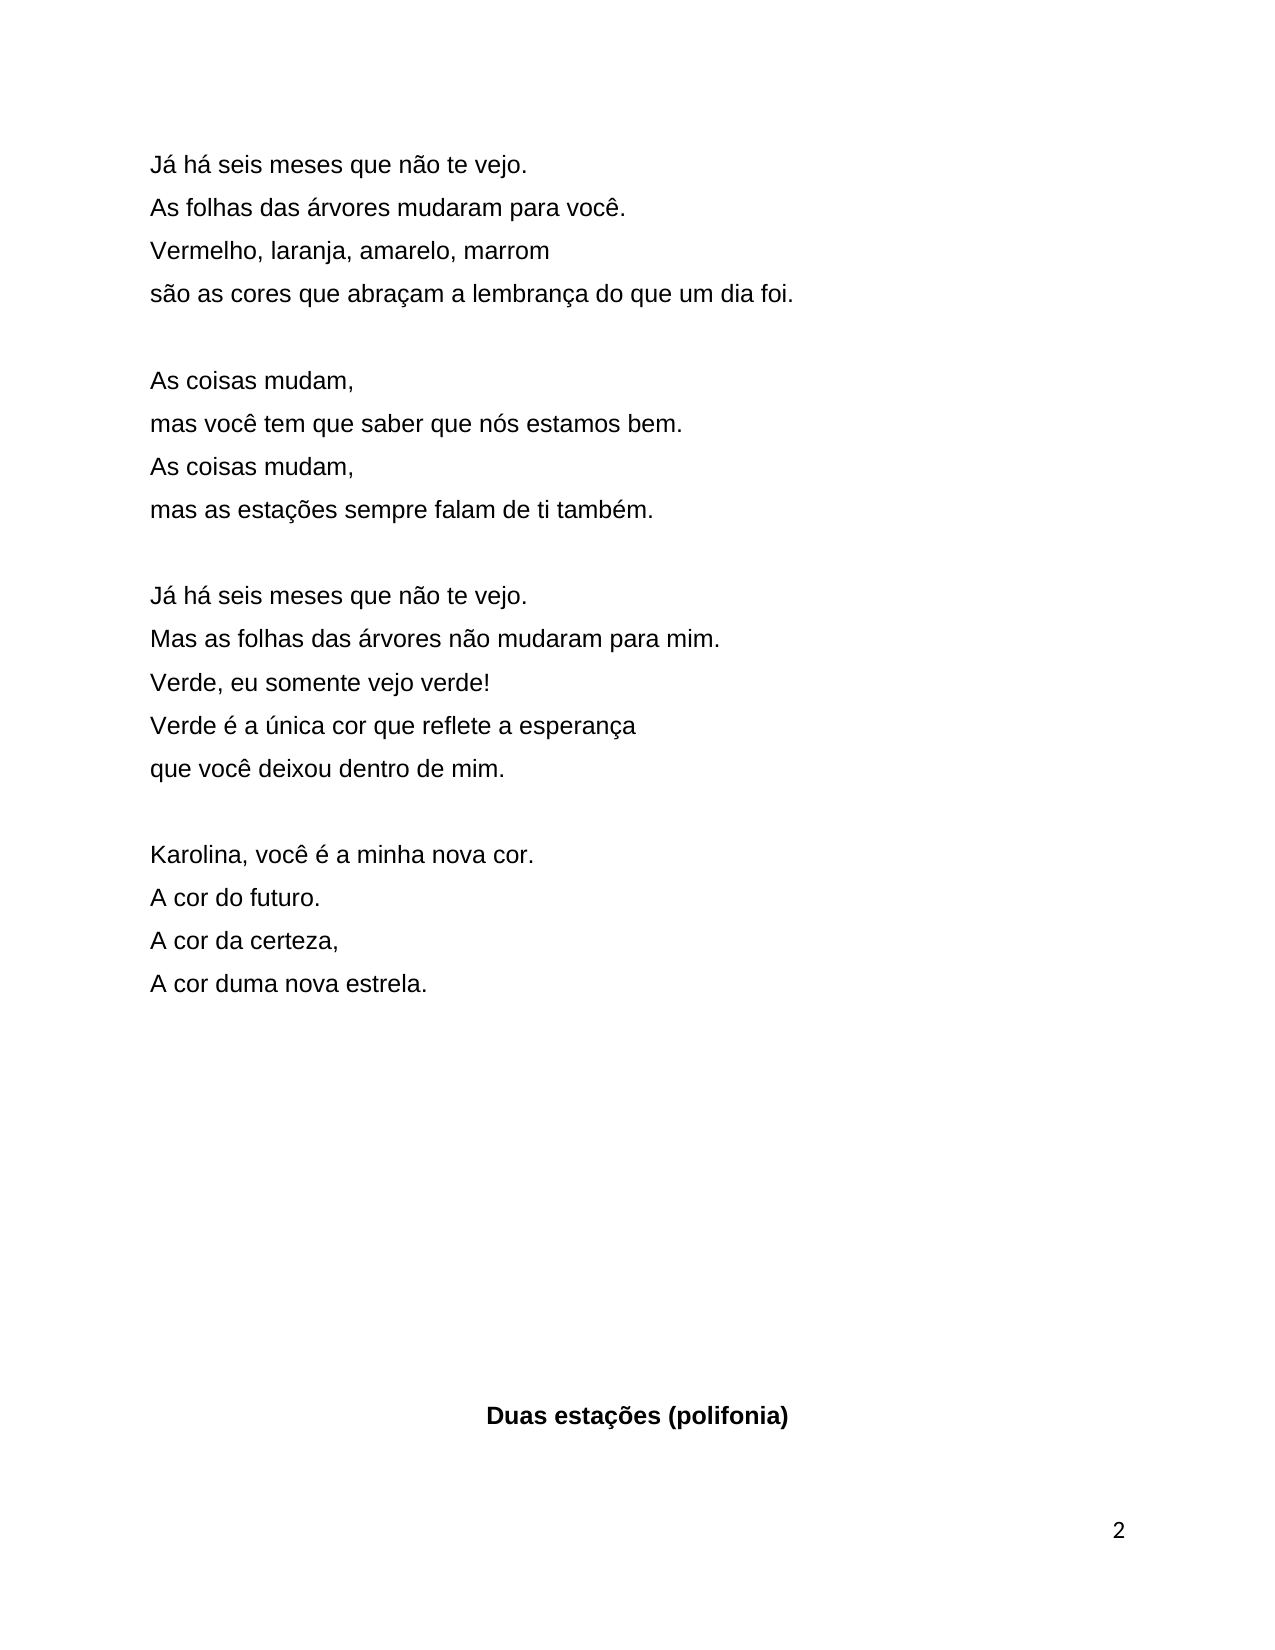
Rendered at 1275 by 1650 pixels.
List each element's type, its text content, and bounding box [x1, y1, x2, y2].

text Karolina, você é a minha nova cor. [150, 840, 1125, 869]
text Verde, eu somente vejo verde! [150, 667, 1125, 696]
text As coisas mudam, [150, 366, 1125, 394]
text Vermelho, laranja, amarelo, marrom [150, 236, 1125, 265]
text mas as estações sempre falam de ti também. [150, 495, 1125, 524]
text Já há seis meses que não te vejo. [150, 581, 1125, 610]
text Duas estações (polifonia) [150, 1401, 1125, 1429]
text As coisas mudam, [150, 452, 1125, 481]
text Verde é a única cor que reflete a esperança [150, 711, 1125, 739]
text A cor do futuro. [150, 883, 1125, 912]
text Já há seis meses que não te vejo. [150, 150, 1125, 179]
text mas você tem que saber que nós estamos bem. [150, 409, 1125, 437]
text são as cores que abraçam a lembrança do que um dia foi. [150, 279, 1125, 308]
text A cor da certeza, [150, 926, 1125, 955]
text A cor duma nova estrela. [150, 969, 1125, 998]
text As folhas das árvores mudaram para você. [150, 193, 1125, 222]
text Mas as folhas das árvores não mudaram para mim. [150, 624, 1125, 653]
text que você deixou dentro de mim. [150, 754, 1125, 782]
